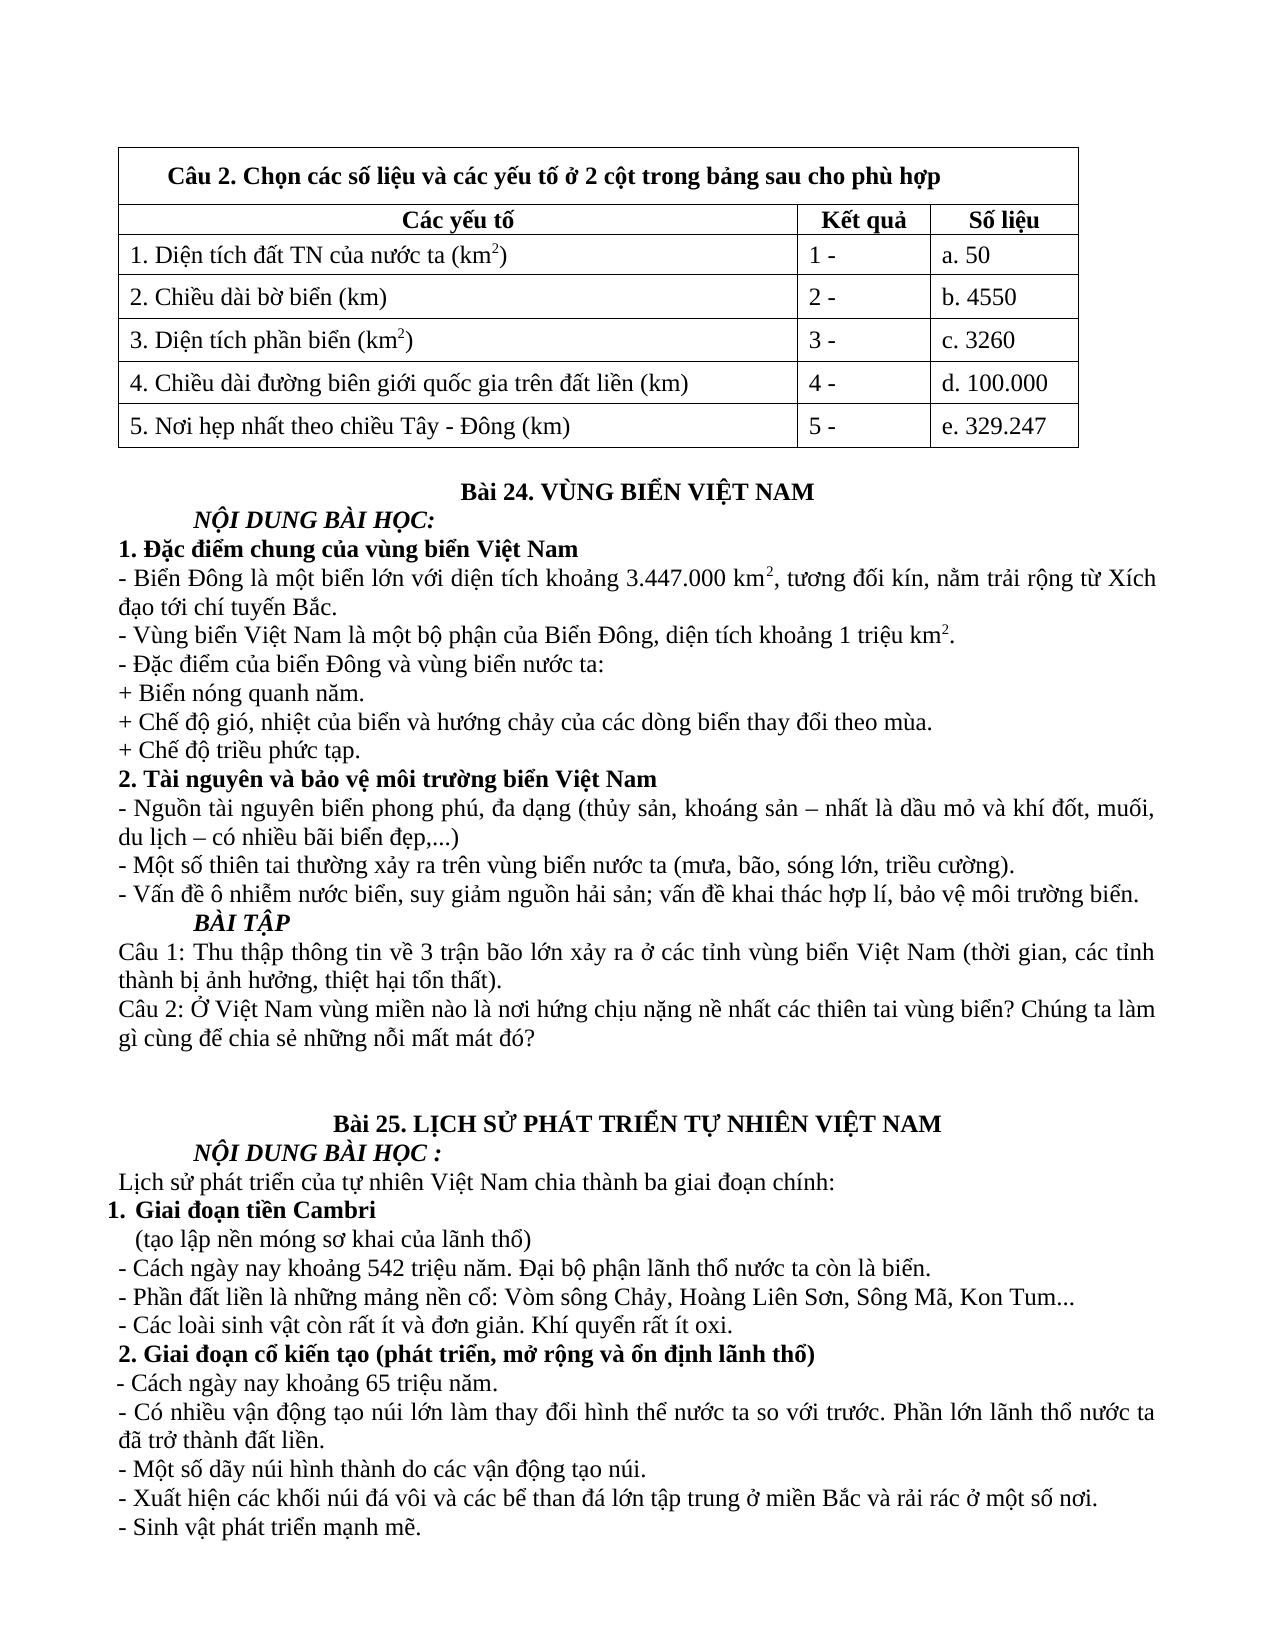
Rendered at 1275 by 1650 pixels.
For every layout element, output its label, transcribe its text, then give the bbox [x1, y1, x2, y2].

text - Đặc điểm của biển Đông và vùng biển nước ta: [118, 649, 1157, 678]
text + Chế độ gió, nhiệt của biển và hướng chảy của các dòng biển thay đổi theo mùa. [118, 707, 1157, 736]
table_cell 2 - [798, 275, 930, 318]
table_cell 3 - [798, 319, 930, 361]
list Giai đoạn tiền Cambri [107, 1196, 1157, 1224]
table_cell 4. Chiều dài đường biên giới quốc gia trên đất liền (km) [119, 362, 797, 403]
table_cell 5 - [798, 404, 930, 447]
table_cell e. 329.247 [931, 404, 1078, 447]
table_cell d. 100.000 [931, 362, 1078, 403]
table_cell 1. Diện tích đất TN của nước ta (km2) [119, 235, 797, 274]
table_cell 4 - [798, 362, 930, 403]
table_cell Các yếu tố [119, 205, 797, 233]
text + Biển nóng quanh năm. [118, 678, 1157, 707]
text - Một số thiên tai thường xảy ra trên vùng biển nước ta (mưa, bão, sóng lớn, triều cường). [118, 851, 1157, 879]
text 2. Giai đoạn cổ kiến tạo (phát triển, mở rộng và ổn định lãnh thổ) [118, 1339, 1157, 1368]
text - Cách ngày nay khoảng 65 triệu năm. [116, 1368, 1157, 1397]
text 2. Tài nguyên và bảo vệ môi trường biển Việt Nam [118, 764, 1157, 793]
text - Vùng biển Việt Nam là một bộ phận của Biển Đông, diện tích khoảng 1 triệu km2. [118, 621, 1157, 649]
text - Cách ngày nay khoảng 542 triệu năm. Đại bộ phận lãnh thổ nước ta còn là biển. [118, 1253, 1157, 1282]
text - Xuất hiện các khối núi đá vôi và các bể than đá lớn tập trung ở miền Bắc và rải rác ở một số nơi. [118, 1483, 1157, 1512]
text - Vấn đề ô nhiễm nước biển, suy giảm nguồn hải sản; vấn đề khai thác hợp lí, bảo vệ môi trường biển. [118, 879, 1157, 908]
text NỘI DUNG BÀI HỌC : [118, 1138, 1157, 1167]
table_cell a. 50 [931, 235, 1078, 274]
text - Một số dãy núi hình thành do các vận động tạo núi. [118, 1454, 1157, 1483]
table_cell 1 - [798, 235, 930, 274]
text (tạo lập nền móng sơ khai của lãnh thổ) [135, 1224, 1157, 1253]
text Lịch sử phát triển của tự nhiên Việt Nam chia thành ba giai đoạn chính: [118, 1167, 1157, 1196]
text Câu 1: Thu thập thông tin về 3 trận bão lớn xảy ra ở các tỉnh vùng biển Việt Nam (thời gian, các tỉnh thành bị ảnh hưởng, thiệt hại tổn thất). [118, 937, 1157, 994]
text Bài 24. VÙNG BIỂN VIỆT NAM [118, 477, 1157, 506]
text Bài 25. LỊCH SỬ PHÁT TRIỂN TỰ NHIÊN VIỆT NAM [118, 1109, 1157, 1138]
text 1. Đặc điểm chung của vùng biển Việt Nam [118, 534, 1157, 563]
table_cell 3. Diện tích phần biển (km2) [119, 319, 797, 361]
text + Chế độ triều phức tạp. [118, 736, 1157, 764]
table_cell 5. Nơi hẹp nhất theo chiều Tây - Đông (km) [119, 404, 797, 447]
text - Nguồn tài nguyên biển phong phú, đa dạng (thủy sản, khoáng sản – nhất là dầu mỏ và khí đốt, muối, du lịch – có nhiều bãi biển đẹp,...) [118, 793, 1157, 851]
text BÀI TẬP [118, 908, 1157, 937]
text - Có nhiều vận động tạo núi lớn làm thay đổi hình thể nước ta so với trước. Phần lớn lãnh thổ nước ta đã trở thành đất liền. [118, 1397, 1157, 1454]
text NỘI DUNG BÀI HỌC: [118, 506, 1157, 534]
text - Phần đất liền là những mảng nền cổ: Vòm sông Chảy, Hoàng Liên Sơn, Sông Mã, Kon Tum... [118, 1282, 1157, 1311]
table_cell 2. Chiều dài bờ biển (km) [119, 275, 797, 318]
table_cell b. 4550 [931, 275, 1078, 318]
table_header Câu 2. Chọn các số liệu và các yếu tố ở 2 cột trong bảng sau cho phù hợp [119, 148, 1078, 204]
table_cell Kết quả [798, 205, 930, 233]
text - Các loài sinh vật còn rất ít và đơn giản. Khí quyển rất ít oxi. [118, 1311, 1157, 1339]
table_cell Số liệu [931, 205, 1078, 233]
text Câu 2: Ở Việt Nam vùng miền nào là nơi hứng chịu nặng nề nhất các thiên tai vùng biển? Chúng ta làm gì cùng để chia sẻ những nỗi mất mát đó? [118, 994, 1157, 1052]
table_cell c. 3260 [931, 319, 1078, 361]
text - Biển Đông là một biển lớn với diện tích khoảng 3.447.000 km2, tương đối kín, nằm trải rộng từ Xích đạo tới chí tuyến Bắc. [118, 563, 1157, 621]
text - Sinh vật phát triển mạnh mẽ. [118, 1512, 1157, 1541]
